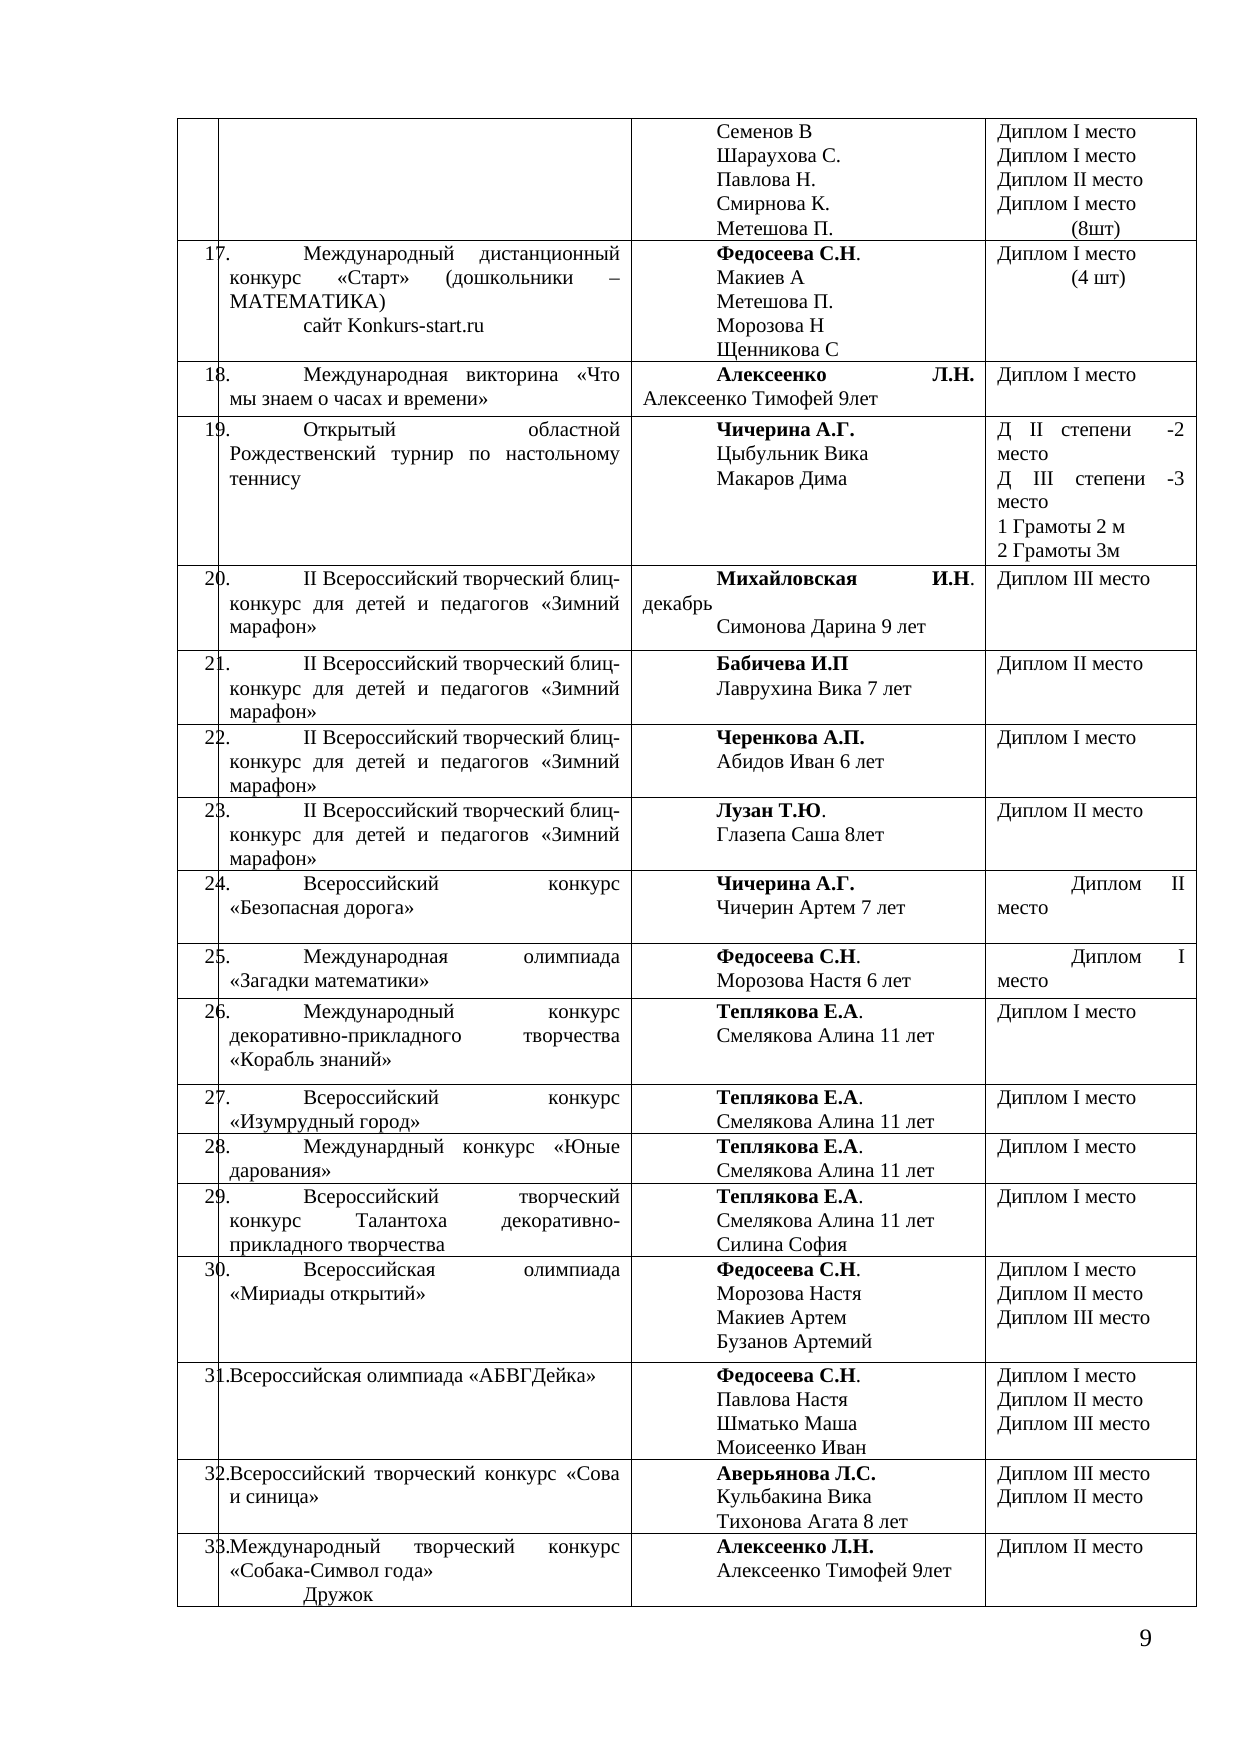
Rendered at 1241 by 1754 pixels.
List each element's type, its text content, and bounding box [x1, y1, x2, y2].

table_cell Федосеева С.Н. Павлова Настя Шматько Маша Моисеенко Иван [632, 1363, 985, 1459]
table_cell 32 [178, 1534, 218, 1606]
table_cell Всероссийский конкурс «Изумрудный город» [219, 1085, 631, 1133]
table_cell Федосеева С.Н. Морозова Настя Макиев Артем Бузанов Артемий [632, 1257, 985, 1362]
table_cell Аверьянова Л.С. Кульбакина Вика Тихонова Агата 8 лет [632, 1460, 985, 1533]
table_cell Лузан Т.Ю. Глазепа Саша 8лет [632, 798, 985, 870]
table_cell Федосеева С.Н. Морозова Настя 6 лет [632, 944, 985, 998]
table_cell Диплом II место [986, 798, 1196, 870]
table_cell Диплом II место [986, 651, 1196, 723]
table_cell 25 [178, 999, 218, 1084]
table_cell II Всероссийский творческий блиц- конкурс для детей и педагогов «Зимний марафон» [219, 566, 631, 650]
table_cell Международная олимпиада «Загадки математики» [219, 944, 631, 998]
table_cell 29 [178, 1257, 218, 1362]
table_cell Международный творческий конкурс «Собака-Символ года» Дружок [219, 1534, 631, 1606]
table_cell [219, 119, 631, 239]
table_cell Диплом II место [986, 871, 1196, 943]
table_cell 19 [178, 566, 218, 650]
table_cell Международная викторина «Что мы знаем о часах и времени» [219, 362, 631, 416]
table_cell 16 [178, 241, 218, 361]
table_cell Михайловская И.Н. декабрь Симонова Дарина 9 лет [632, 566, 985, 650]
table_cell Всероссийский конкурс «Безопасная дорога» [219, 871, 631, 943]
table_cell Диплом I место [986, 1134, 1196, 1182]
table_cell Диплом I место [986, 725, 1196, 797]
table_cell II Всероссийский творческий блиц- конкурс для детей и педагогов «Зимний марафон» [219, 798, 631, 870]
table_cell Диплом III место [986, 566, 1196, 650]
table_cell Диплом III место Диплом II место [986, 1460, 1196, 1533]
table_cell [632, 1534, 985, 1606]
table_cell Диплом I место [986, 1085, 1196, 1133]
table_cell 24 [178, 944, 218, 998]
table_cell Международный дистанционный конкурс «Старт» (дошкольники – МАТЕМАТИКА) сайт Konkurs-start.ru [219, 241, 631, 361]
table_cell Теплякова Е.А. Смелякова Алина 11 лет Силина София [632, 1184, 985, 1256]
table_cell Д II степени -2 место Д III степени -3 место 1 Грамоты 2 м 2 Грамоты 3м [986, 417, 1196, 565]
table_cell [986, 119, 1196, 239]
table_cell 26 [178, 1085, 218, 1133]
table_cell 30 [178, 1363, 218, 1459]
table_cell Алексеенко Л.Н. Алексеенко Тимофей 9лет [632, 362, 985, 416]
table_cell Международный конкурс декоративно-прикладного творчества «Корабль знаний» [219, 999, 631, 1084]
table_cell 31 [178, 1460, 218, 1533]
table_cell Черенкова А.П. Абидов Иван 6 лет [632, 725, 985, 797]
table_cell 20 [178, 651, 218, 723]
table_cell Федосеева С.Н. Макиев А Метешова П. Морозова Н Щенникова С [632, 241, 985, 361]
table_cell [632, 119, 985, 239]
table_cell Открытый областной Рождественский турнир по настольному теннису [219, 417, 631, 565]
table_cell Диплом I место [986, 1184, 1196, 1256]
table_cell 15 [178, 119, 218, 239]
table_cell 23 [178, 871, 218, 943]
table_cell 17 [178, 362, 218, 416]
table_cell 27 [178, 1134, 218, 1182]
table_cell Теплякова Е.А. Смелякова Алина 11 лет [632, 1134, 985, 1182]
table_cell Диплом I место Диплом II место Диплом III место [986, 1363, 1196, 1459]
table_cell Диплом I место [986, 362, 1196, 416]
table_cell Диплом I место [986, 999, 1196, 1084]
table_cell Междунардный конкурс «Юные дарования» [219, 1134, 631, 1182]
table_cell 18 [178, 417, 218, 565]
table_cell 22 [178, 798, 218, 870]
table_cell Теплякова Е.А. Смелякова Алина 11 лет [632, 999, 985, 1084]
table_cell Диплом I место (4 шт) [986, 241, 1196, 361]
table_cell Чичерина А.Г. Цыбульник Вика Макаров Дима [632, 417, 985, 565]
table_cell II Всероссийский творческий блиц- конкурс для детей и педагогов «Зимний марафон» [219, 725, 631, 797]
table_cell Чичерина А.Г. Чичерин Артем 7 лет [632, 871, 985, 943]
table_cell Диплом II место [986, 1534, 1196, 1606]
table_cell Всероссийский творческий конкурс «Сова и синица» [219, 1460, 631, 1533]
table_cell Всероссийская олимпиада «Мириады открытий» [219, 1257, 631, 1362]
table_cell Теплякова Е.А. Смелякова Алина 11 лет [632, 1085, 985, 1133]
table_cell Диплом I место Диплом II место Диплом III место [986, 1257, 1196, 1362]
table_cell Диплом I место [986, 944, 1196, 998]
table_cell Всероссийский творческий конкурс Талантоха декоративно-прикладного творчества [219, 1184, 631, 1256]
table_cell II Всероссийский творческий блиц- конкурс для детей и педагогов «Зимний марафон» [219, 651, 631, 723]
table_cell Бабичева И.П Лаврухина Вика 7 лет [632, 651, 985, 723]
table_cell Всероссийская олимпиада «АБВГДейка» [219, 1363, 631, 1459]
table_cell 28 [178, 1184, 218, 1256]
table_cell 21 [178, 725, 218, 797]
